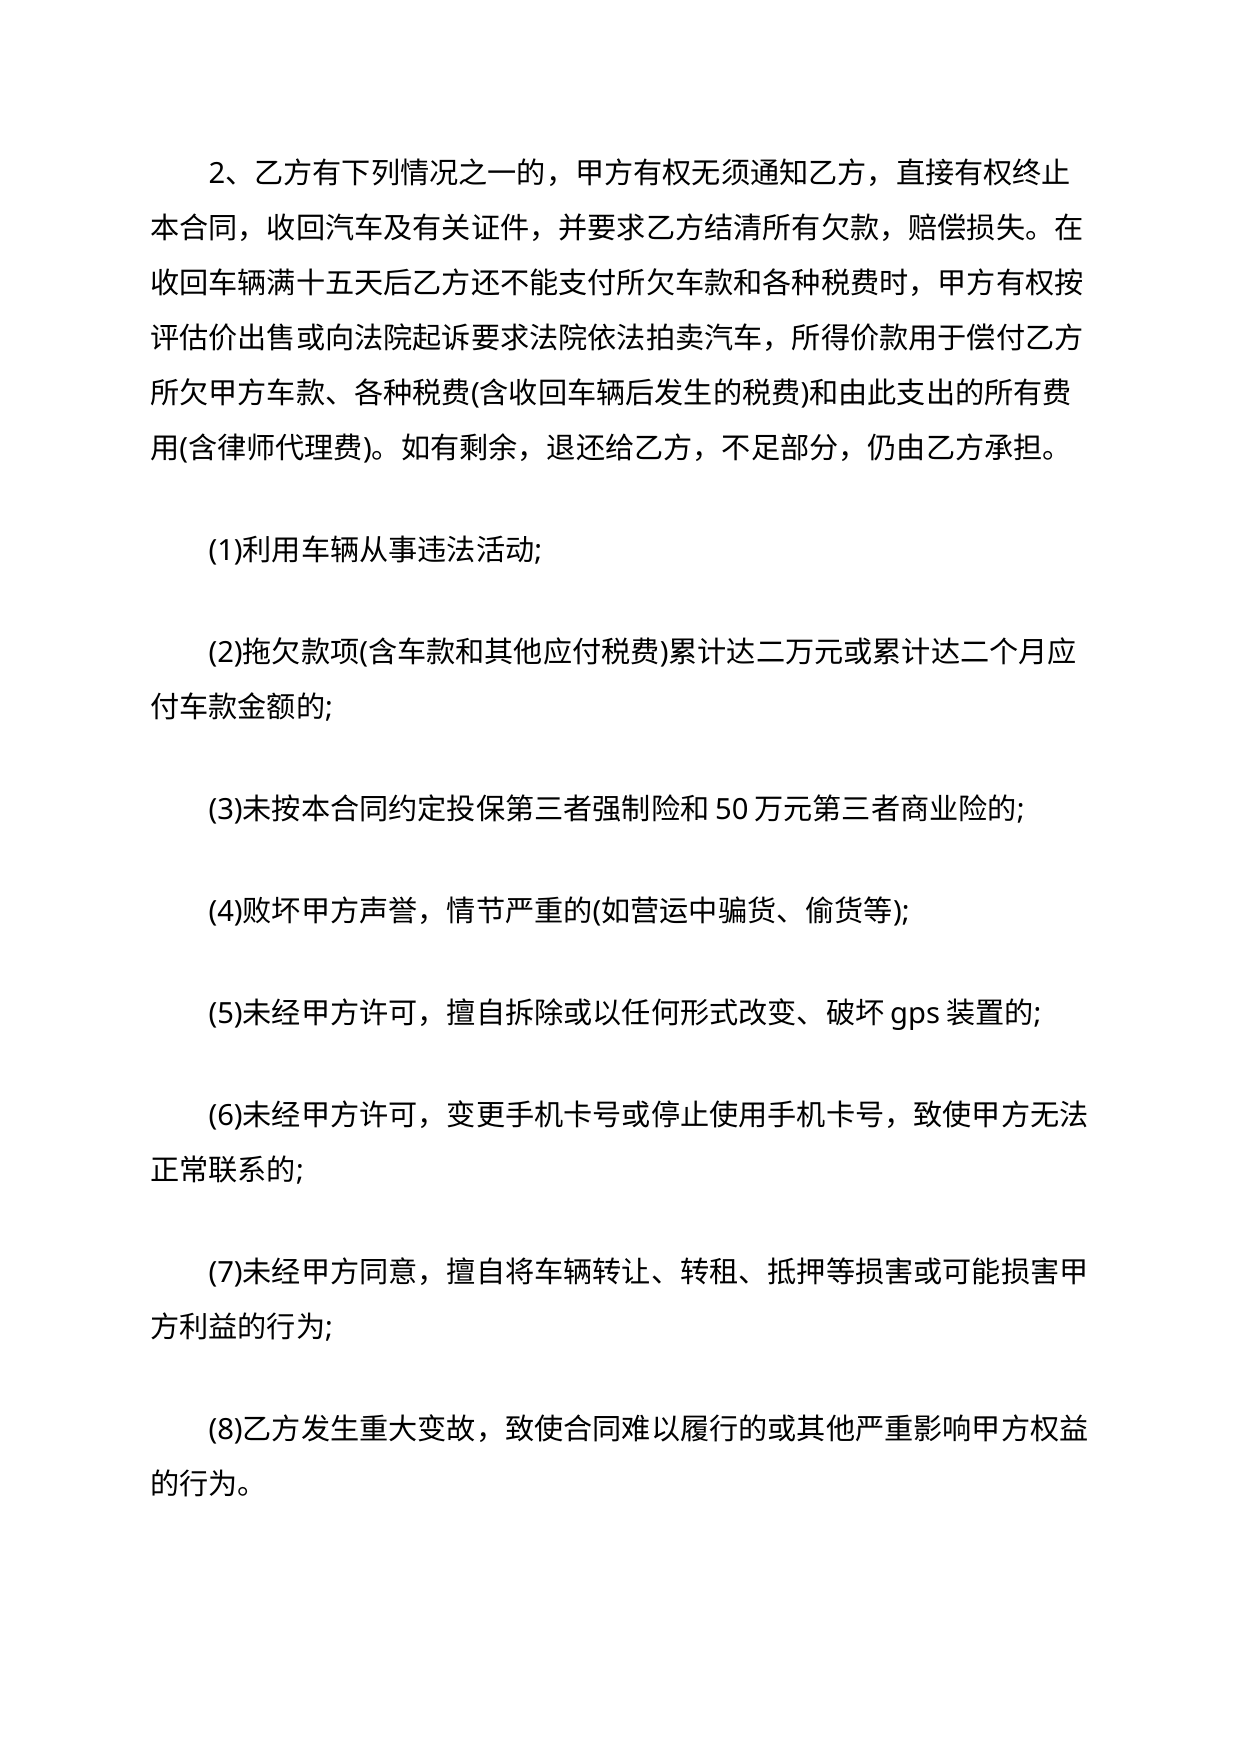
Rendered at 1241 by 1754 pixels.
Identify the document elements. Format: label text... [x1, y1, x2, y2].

text (2)拖欠款项(含车款和其他应付税费)累计达二万元或累计达二个月应付车款金额的; [150, 629, 1090, 726]
text (1)利用车辆从事违法活动; [150, 527, 1090, 569]
text (7)未经甲方同意，擅自将车辆转让、转租、抵押等损害或可能损害甲方利益的行为; [150, 1248, 1090, 1346]
text (4)败坏甲方声誉，情节严重的(如营运中骗货、偷货等); [150, 888, 1090, 930]
text (8)乙方发生重大变故，致使合同难以履行的或其他严重影响甲方权益的行为。 [150, 1406, 1090, 1503]
text (5)未经甲方许可，擅自拆除或以任何形式改变、破坏gps装置的; [150, 989, 1090, 1032]
text (6)未经甲方许可，变更手机卡号或停止使用手机卡号，致使甲方无法正常联系的; [150, 1092, 1090, 1189]
text 2、乙方有下列情况之一的，甲方有权无须通知乙方，直接有权终止本合同，收回汽车及有关证件，并要求乙方结清所有欠款，赔偿损失。在收回车辆满十五天后乙方还不能支付所欠车款和各种税费时，甲方有权按评估价出售或向法院起诉要求法院依法拍卖汽车，所得价款用于偿付乙方所欠甲方车款、各种税费(含收回车辆后发生的税费)和由此支出的所有费用(含律师代理费)。如有剩余，退还给乙方，不足部分，仍由乙方承担。 [150, 150, 1090, 467]
text (3)未按本合同约定投保第三者强制险和50万元第三者商业险的; [150, 786, 1090, 828]
